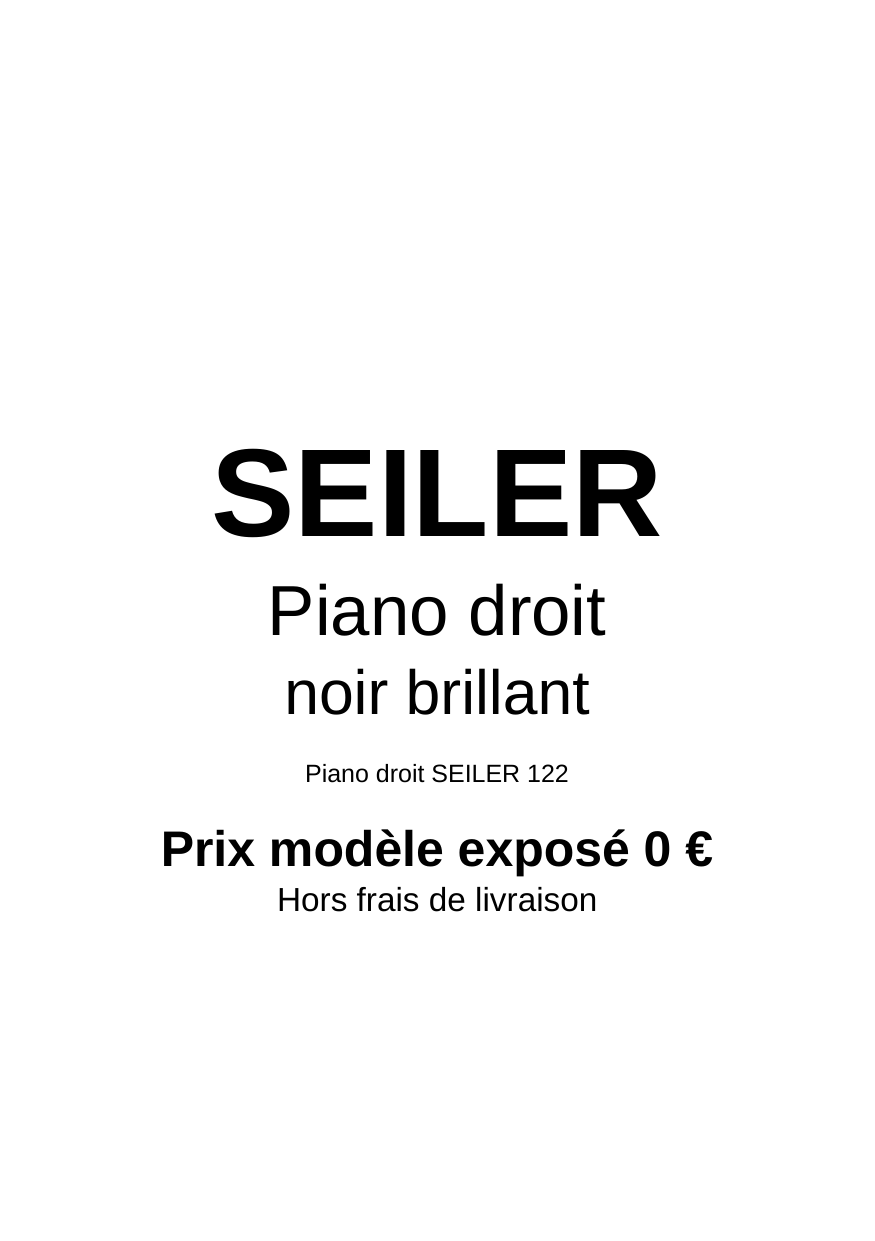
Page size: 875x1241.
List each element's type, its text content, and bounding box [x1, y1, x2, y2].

text SEILER Piano droit noir brillant Piano droit SEILER 122 Prix modèle exposé 0 € Hors frais de livraison [75, 419, 799, 918]
